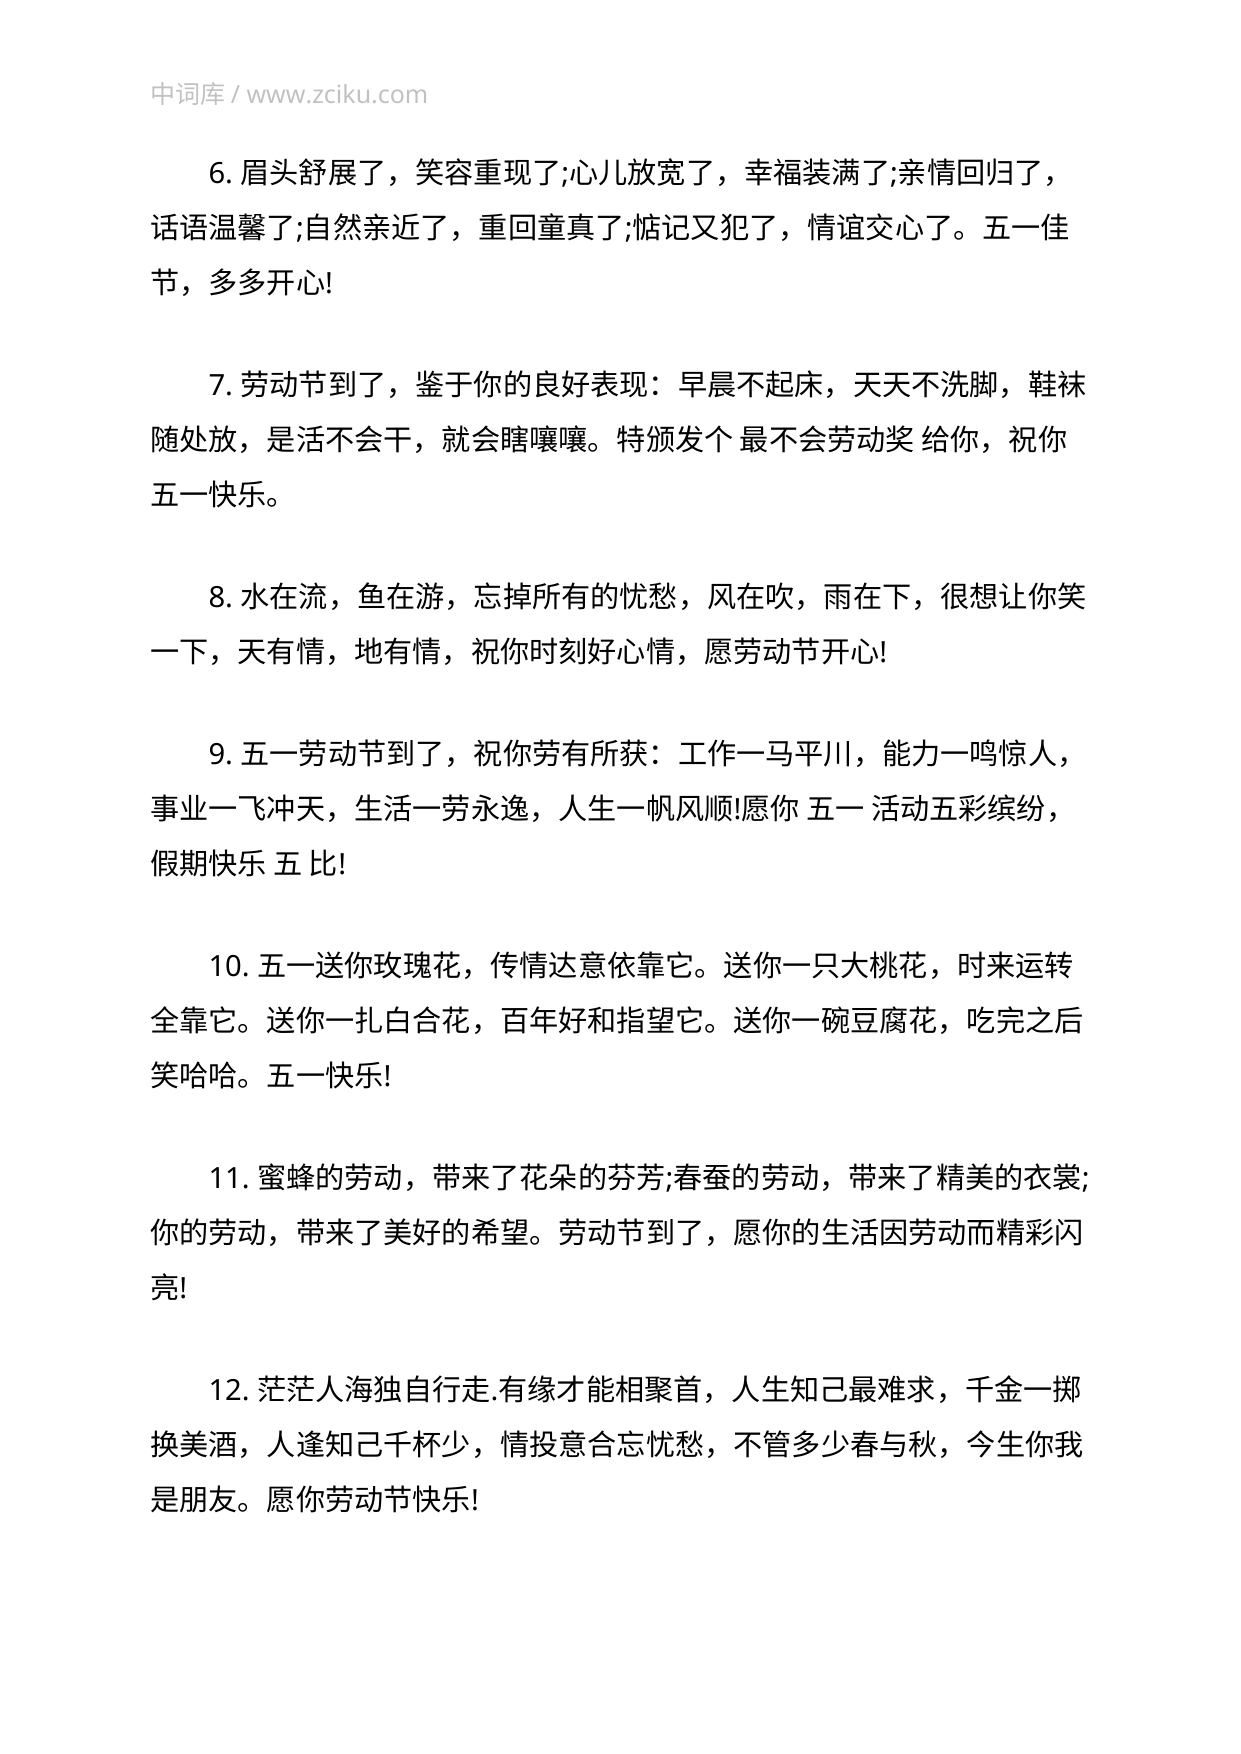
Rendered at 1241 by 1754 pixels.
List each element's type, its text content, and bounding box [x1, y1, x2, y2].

text 10. 五一送你玫瑰花，传情达意依靠它。送你一只大桃花，时来运转全靠它。送你一扎白合花，百年好和指望它。送你一碗豆腐花，吃完之后笑哈哈。五一快乐! [150, 943, 1090, 1095]
text 8. 水在流，鱼在游，忘掉所有的忧愁，风在吹，雨在下，很想让你笑一下，天有情，地有情，祝你时刻好心情，愿劳动节开心! [150, 574, 1090, 671]
text 7. 劳动节到了，鉴于你的良好表现：早晨不起床，天天不洗脚，鞋袜随处放，是活不会干，就会瞎嚷嚷。特颁发个 最不会劳动奖 给你，祝你五一快乐。 [150, 362, 1090, 514]
text 9. 五一劳动节到了，祝你劳有所获：工作一马平川，能力一鸣惊人，事业一飞冲天，生活一劳永逸，人生一帆风顺!愿你 五一 活动五彩缤纷，假期快乐 五 比! [150, 731, 1090, 883]
text 11. 蜜蜂的劳动，带来了花朵的芬芳;春蚕的劳动，带来了精美的衣裳;你的劳动，带来了美好的希望。劳动节到了，愿你的生活因劳动而精彩闪亮! [150, 1154, 1090, 1307]
text 12. 茫茫人海独自行走.有缘才能相聚首，人生知己最难求，千金一掷换美酒，人逢知己千杯少，情投意合忘忧愁，不管多少春与秋，今生你我是朋友。愿你劳动节快乐! [150, 1366, 1090, 1519]
text 6. 眉头舒展了，笑容重现了;心儿放宽了，幸福装满了;亲情回归了，话语温馨了;自然亲近了，重回童真了;惦记又犯了，情谊交心了。五一佳节，多多开心! [150, 150, 1090, 302]
